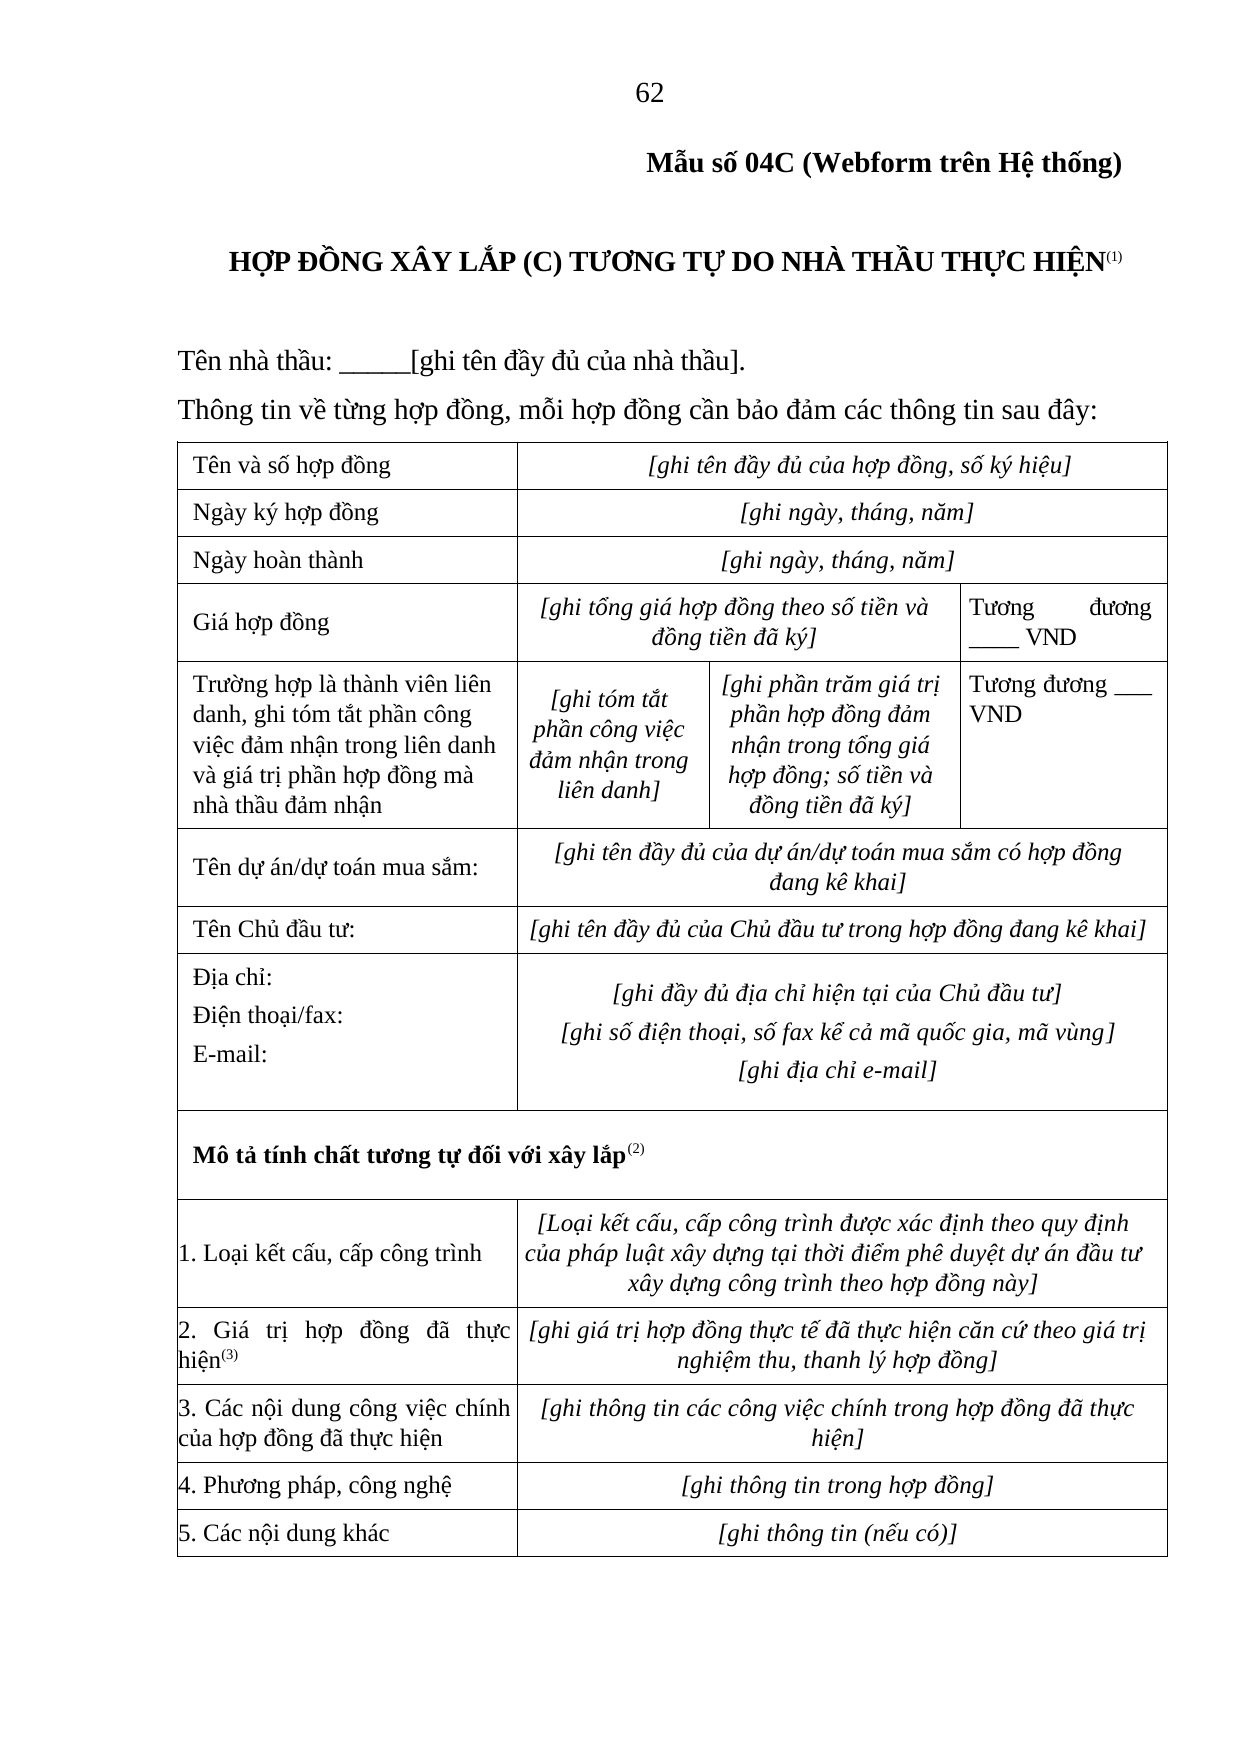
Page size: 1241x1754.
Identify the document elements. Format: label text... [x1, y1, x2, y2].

table_cell Ngày ký hợp đồng [178, 490, 517, 536]
table_cell [ghi ngày, tháng, năm] [518, 490, 1167, 536]
table_cell [ghi thông tin (nếu có)] [518, 1510, 1167, 1556]
text Tên nhà thầu: _____[ghi tên đầy đủ của nhà thầu]. [177, 343, 1129, 376]
table_header [ghi tên đầy đủ của hợp đồng, số ký hiệu] [518, 443, 1167, 489]
table_cell Tên dự án/dự toán mua sắm: [178, 829, 517, 906]
table_cell 5. Các nội dung khác [178, 1510, 517, 1556]
table_cell Giá hợp đồng [178, 584, 517, 661]
text HỢP ĐỒNG XÂY LẮP (C) TƯƠNG TỰ DO NHÀ THẦU THỰC HIỆN(1) [177, 244, 1130, 277]
table_cell [ghi tóm tắt phần công việc đảm nhận trong liên danh] [518, 662, 709, 828]
table_cell 2. Giá trị hợp đồng đã thực hiện(3) [178, 1308, 517, 1384]
table_cell [ghi tên đầy đủ của Chủ đầu tư trong hợp đồng đang kê khai] [518, 907, 1167, 953]
table_cell Tương đương ____ VND [961, 584, 1167, 661]
table_cell Tên Chủ đầu tư: [178, 907, 517, 953]
table_cell Trường hợp là thành viên liên danh, ghi tóm tắt phần công việc đảm nhận trong liên danh và giá trị phần hợp đồng mà nhà thầu đảm nhận [178, 662, 517, 828]
table_cell 3. Các nội dung công việc chính của hợp đồng đã thực hiện [178, 1385, 517, 1461]
table_cell [ghi tổng giá hợp đồng theo số tiền và đồng tiền đã ký] [518, 584, 960, 661]
table_cell [ghi thông tin các công việc chính trong hợp đồng đã thực hiện] [518, 1385, 1167, 1461]
table_cell [ghi thông tin trong hợp đồng] [518, 1463, 1167, 1509]
text Mẫu số 04C (Webform trên Hệ thống) [177, 145, 1122, 179]
table_cell [ghi ngày, tháng, năm] [518, 537, 1167, 583]
table_cell [ghi giá trị hợp đồng thực tế đã thực hiện căn cứ theo giá trị nghiệm thu, thanh lý hợp đồng] [518, 1308, 1167, 1384]
table_cell [Loại kết cấu, cấp công trình được xác định theo quy định của pháp luật xây dựng tại thời điểm phê duyệt dự án đầu tư xây dựng công trình theo hợp đồng này] [518, 1200, 1167, 1307]
table_cell 4. Phương pháp, công nghệ [178, 1463, 517, 1509]
text Thông tin về từng hợp đồng, mỗi hợp đồng cần bảo đảm các thông tin sau đây: [177, 392, 1122, 426]
table_cell [ghi phần trăm giá trị phần hợp đồng đảm nhận trong tổng giá hợp đồng; số tiền và đồng tiền đã ký] [710, 662, 960, 828]
table_cell [ghi tên đầy đủ của dự án/dự toán mua sắm có hợp đồng đang kê khai] [518, 829, 1167, 906]
table_cell Mô tả tính chất tương tự đối với xây lắp(2) [178, 1111, 1167, 1199]
table_cell [ghi đầy đủ địa chỉ hiện tại của Chủ đầu tư] [ghi số điện thoại, số fax kể cả mã quốc gia, mã vùng] [ghi địa chỉ e-mail] [518, 954, 1167, 1110]
table_header Tên và số hợp đồng [178, 443, 517, 489]
table_cell 1. Loại kết cấu, cấp công trình [178, 1200, 517, 1307]
table_cell Tương đương ___ VND [961, 662, 1167, 828]
table_cell Địa chỉ: Điện thoại/fax: E-mail: [178, 954, 517, 1110]
table_cell Ngày hoàn thành [178, 537, 517, 583]
